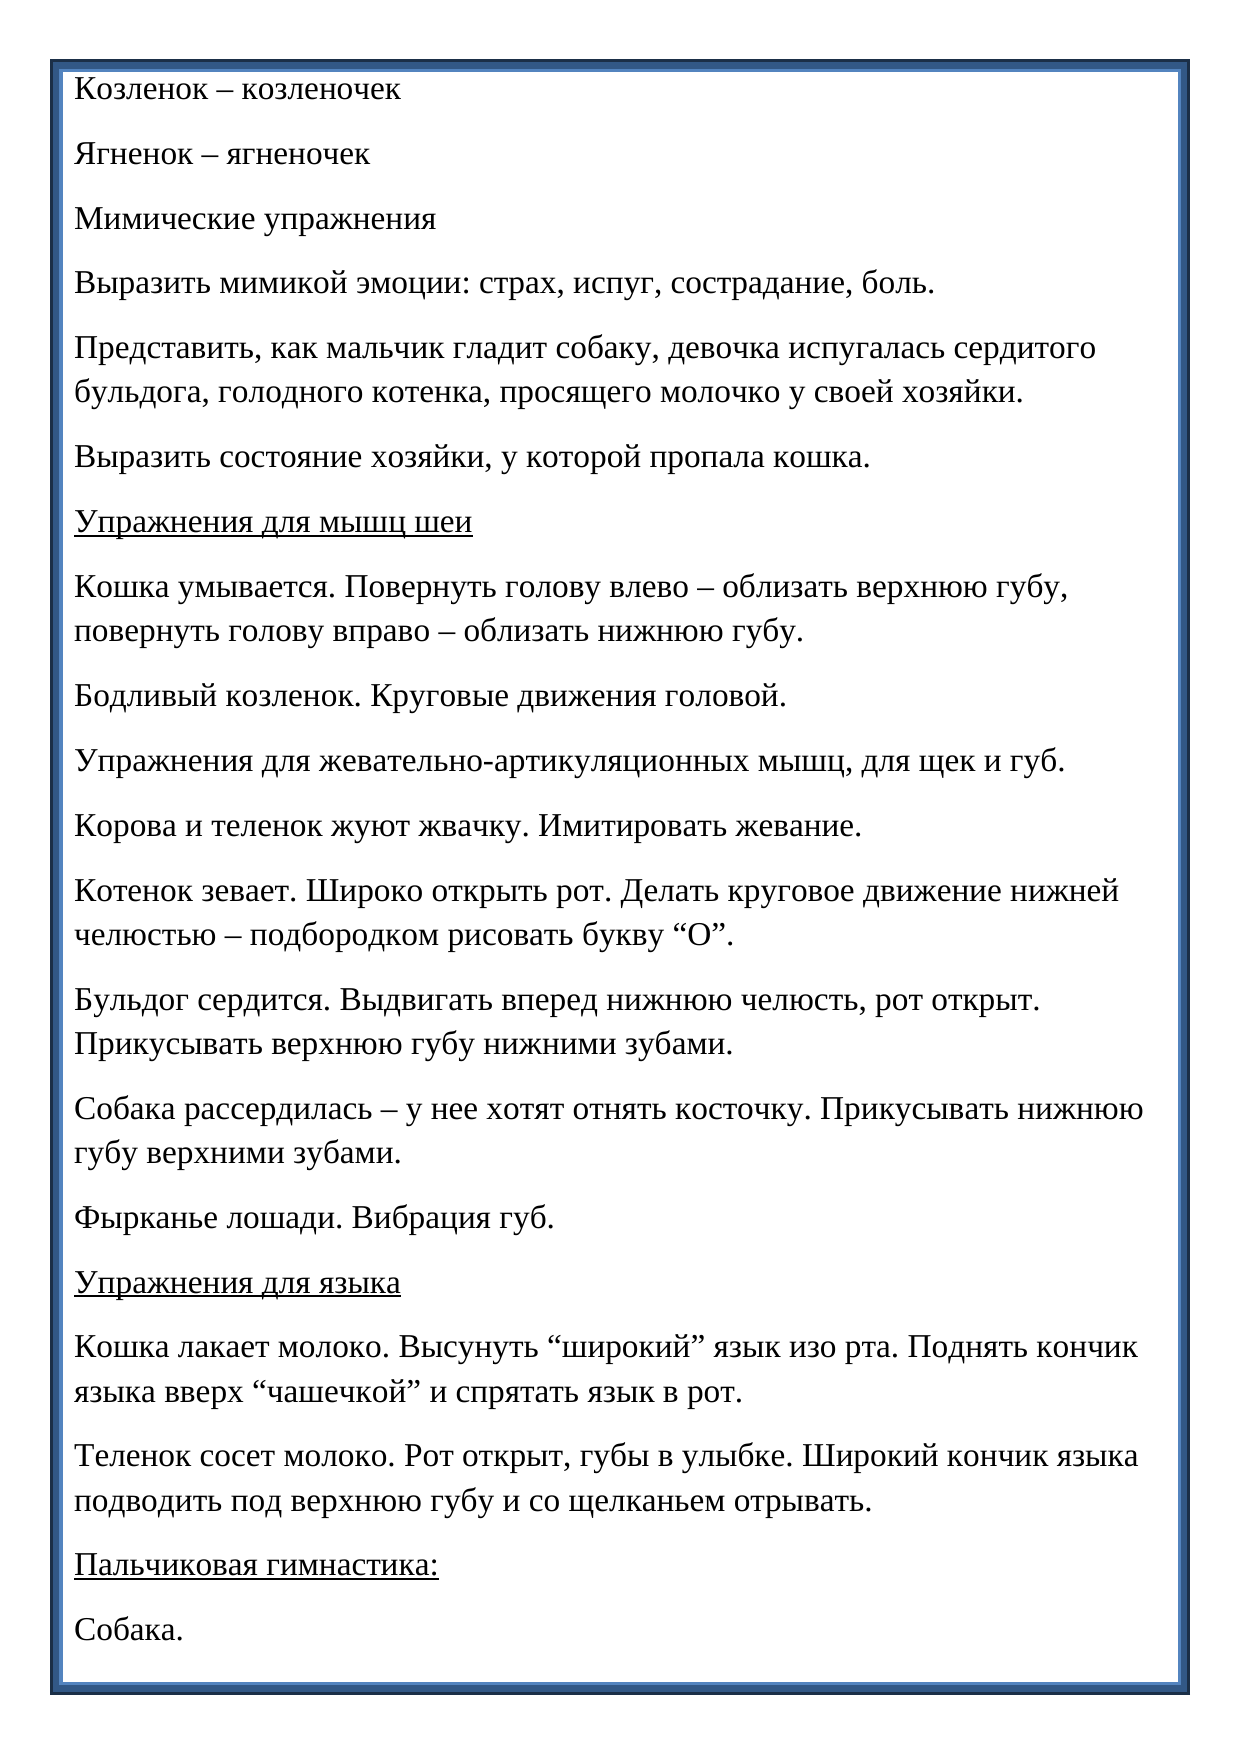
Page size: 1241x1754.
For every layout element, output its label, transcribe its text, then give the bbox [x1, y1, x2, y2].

text Бодливый козленок. Круговые движения головой. [74, 675, 1167, 714]
text Выразить мимикой эмоции: страх, испуг, сострадание, боль. [74, 263, 1167, 301]
text Выразить состояние хозяйки, у которой пропала кошка. [74, 437, 1167, 475]
text Ягненок – ягненочек [74, 133, 1167, 171]
text Теленок сосет молоко. Рот открыт, губы в улыбке. Широкий кончик языка подводить под верхнюю губу и со щелканьем отрывать. [74, 1436, 1167, 1518]
text Упражнения для жевательно-артикуляционных мышц, для щек и губ. [74, 740, 1167, 779]
text Упражнения для языка [74, 1262, 1167, 1300]
text Собака. [74, 1609, 1167, 1648]
text Фырканье лошади. Вибрация губ. [74, 1197, 1167, 1235]
text Кошка умывается. Повернуть голову влево – облизать верхнюю губу, повернуть голову вправо – облизать нижнюю губу. [74, 566, 1167, 649]
text Котенок зевает. Широко открыть рот. Делать круговое движение нижней челюстью – подбородком рисовать букву “О”. [74, 870, 1167, 952]
text Собака рассердилась – у нее хотят отнять косточку. Прикусывать нижнюю губу верхними зубами. [74, 1088, 1167, 1170]
text Корова и теленок жуют жвачку. Имитировать жевание. [74, 805, 1167, 843]
text Пальчиковая гимнастика: [74, 1545, 1167, 1583]
text Представить, как мальчик гладит собаку, девочка испугалась сердитого бульдога, голодного котенка, просящего молочко у своей хозяйки. [74, 328, 1167, 410]
text Упражнения для мышц шеи [74, 502, 1167, 540]
text Кошка лакает молоко. Высунуть “широкий” язык изо рта. Поднять кончик языка вверх “чашечкой” и спрятать язык в рот. [74, 1327, 1167, 1409]
text Бульдог сердится. Выдвигать вперед нижнюю челюсть, рот открыт. Прикусывать верхнюю губу нижними зубами. [74, 979, 1167, 1061]
text Козленок – козленочек [74, 72, 1167, 106]
text Мимические упражнения [74, 198, 1167, 236]
